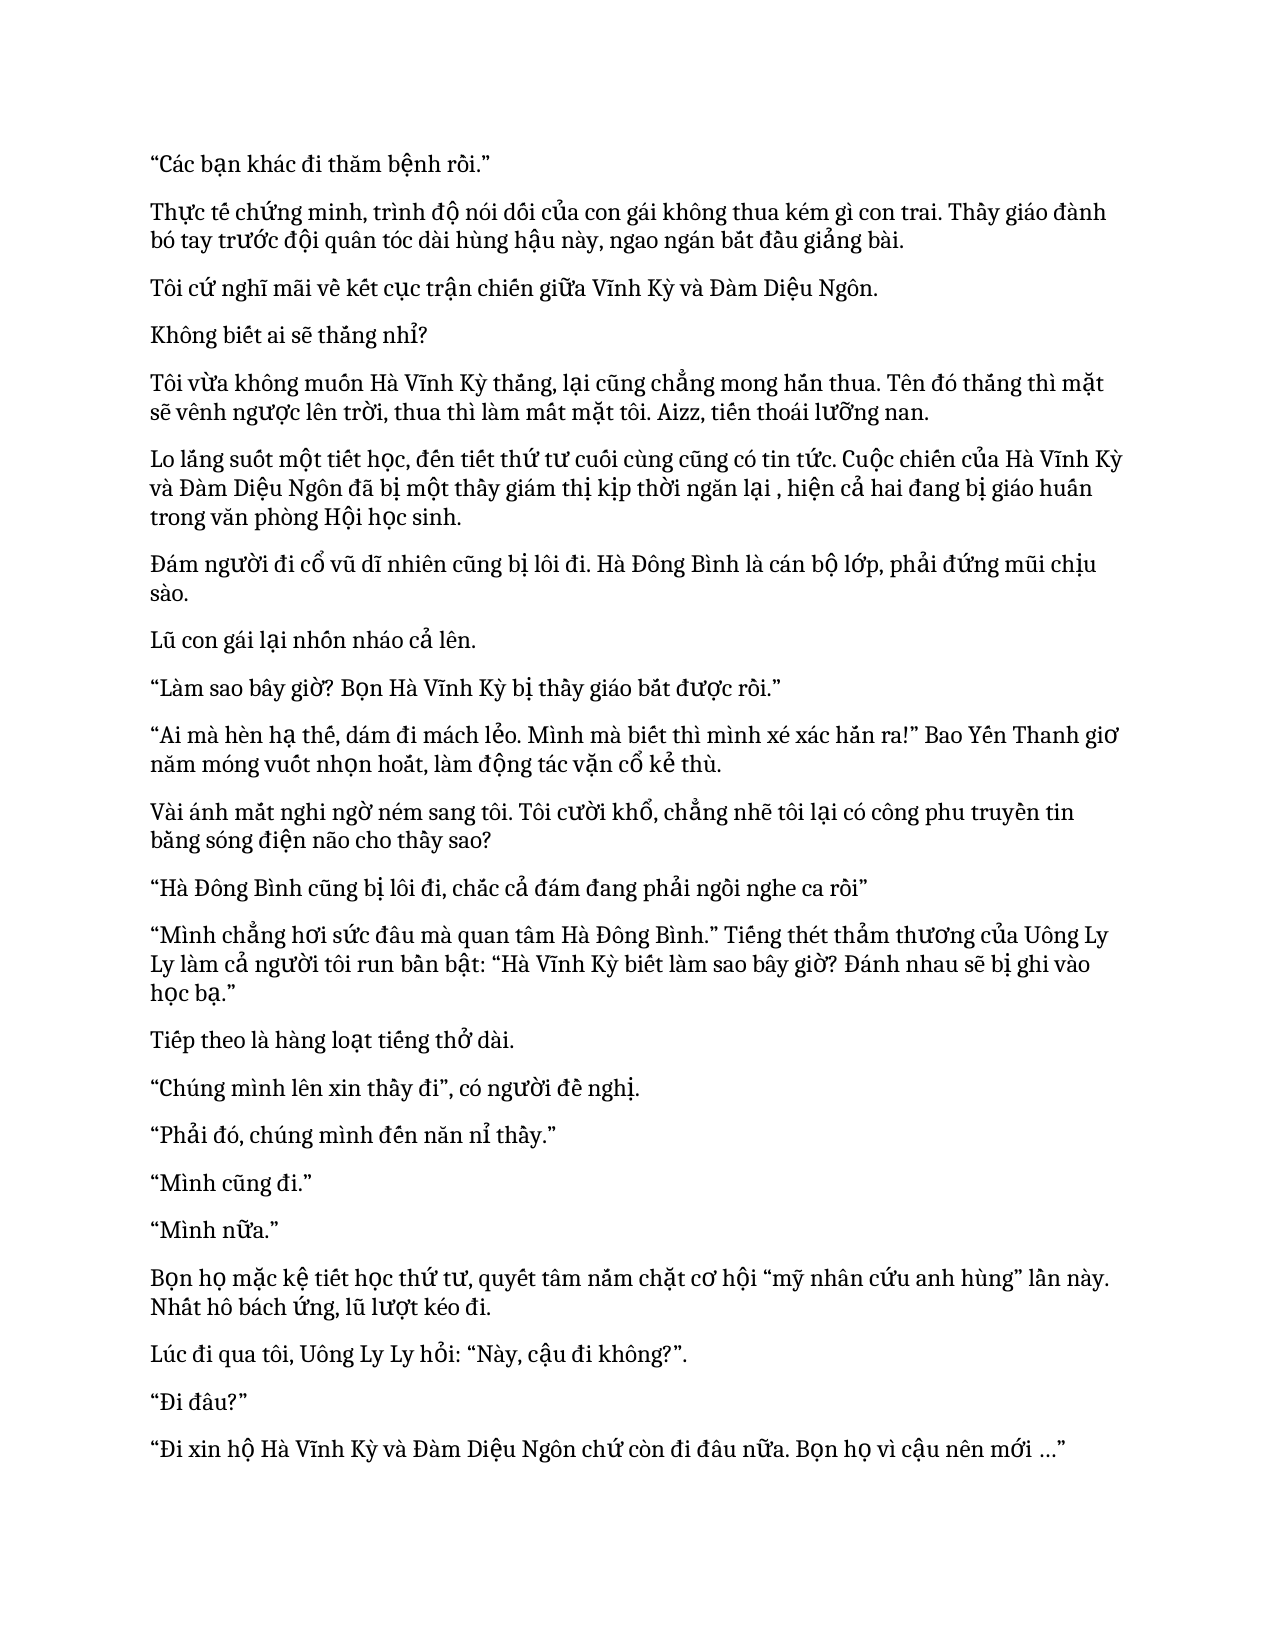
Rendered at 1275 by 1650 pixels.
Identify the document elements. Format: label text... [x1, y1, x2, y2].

text “Các bạn khác đi thăm bệnh rồi.” [150, 150, 1125, 179]
text Lo lắng suốt một tiết học, đến tiết thứ tư cuối cùng cũng có tin tức. Cuộc chiến của Hà Vĩnh Kỳ và Đàm Diệu Ngôn đã bị một thầy giám thị kịp thời ngăn lại , hiện cả hai đang bị giáo huấn trong văn phòng Hội học sinh. [150, 445, 1125, 531]
text “Chúng mình lên xin thầy đi”, có người đề nghị. [150, 1074, 1125, 1102]
text Thực tế chứng minh, trình độ nói dối của con gái không thua kém gì con trai. Thầy giáo đành bó tay trước đội quân tóc dài hùng hậu này, ngao ngán bắt đầu giảng bài. [150, 197, 1125, 255]
text Không biết ai sẽ thắng nhỉ? [150, 321, 1125, 350]
text “Mình cũng đi.” [150, 1169, 1125, 1197]
text “Làm sao bây giờ? Bọn Hà Vĩnh Kỳ bị thầy giáo bắt được rồi.” [150, 674, 1125, 702]
text Bọn họ mặc kệ tiết học thứ tư, quyết tâm nắm chặt cơ hội “mỹ nhân cứu anh hùng” lần này. Nhất hô bách ứng, lũ lượt kéo đi. [150, 1264, 1125, 1321]
text “Mình nữa.” [150, 1216, 1125, 1245]
text “Ai mà hèn hạ thế, dám đi mách lẻo. Mình mà biết thì mình xé xác hắn ra!” Bao Yến Thanh giơ năm móng vuốt nhọn hoắt, làm động tác vặn cổ kẻ thù. [150, 721, 1125, 779]
text Đám người đi cổ vũ dĩ nhiên cũng bị lôi đi. Hà Đông Bình là cán bộ lớp, phải đứng mũi chịu sào. [150, 550, 1125, 607]
text Tôi vừa không muốn Hà Vĩnh Kỳ thắng, lại cũng chẳng mong hắn thua. Tên đó thắng thì mặt sẽ vênh ngược lên trời, thua thì làm mất mặt tôi. Aizz, tiến thoái lưỡng nan. [150, 369, 1125, 426]
text Vài ánh mắt nghi ngờ ném sang tôi. Tôi cười khổ, chẳng nhẽ tôi lại có công phu truyền tin bằng sóng điện não cho thầy sao? [150, 797, 1125, 855]
text Lũ con gái lại nhốn nháo cả lên. [150, 626, 1125, 655]
text Tôi cứ nghĩ mãi về kết cục trận chiến giữa Vĩnh Kỳ và Đàm Diệu Ngôn. [150, 274, 1125, 302]
text Lúc đi qua tôi, Uông Ly Ly hỏi: “Này, cậu đi không?”. [150, 1340, 1125, 1369]
text “Đi đâu?” [150, 1387, 1125, 1416]
text “Mình chẳng hơi sức đâu mà quan tâm Hà Đông Bình.” Tiếng thét thảm thương của Uông Ly Ly làm cả người tôi run bần bật: “Hà Vĩnh Kỳ biết làm sao bây giờ? Đánh nhau sẽ bị ghi vào học bạ.” [150, 921, 1125, 1007]
text “Phải đó, chúng mình đến năn nỉ thầy.” [150, 1121, 1125, 1150]
text “Đi xin hộ Hà Vĩnh Kỳ và Đàm Diệu Ngôn chứ còn đi đâu nữa. Bọn họ vì cậu nên mới …” [150, 1435, 1125, 1464]
text Tiếp theo là hàng loạt tiếng thở dài. [150, 1026, 1125, 1055]
text “Hà Đông Bình cũng bị lôi đi, chắc cả đám đang phải ngồi nghe ca rồi” [150, 874, 1125, 902]
